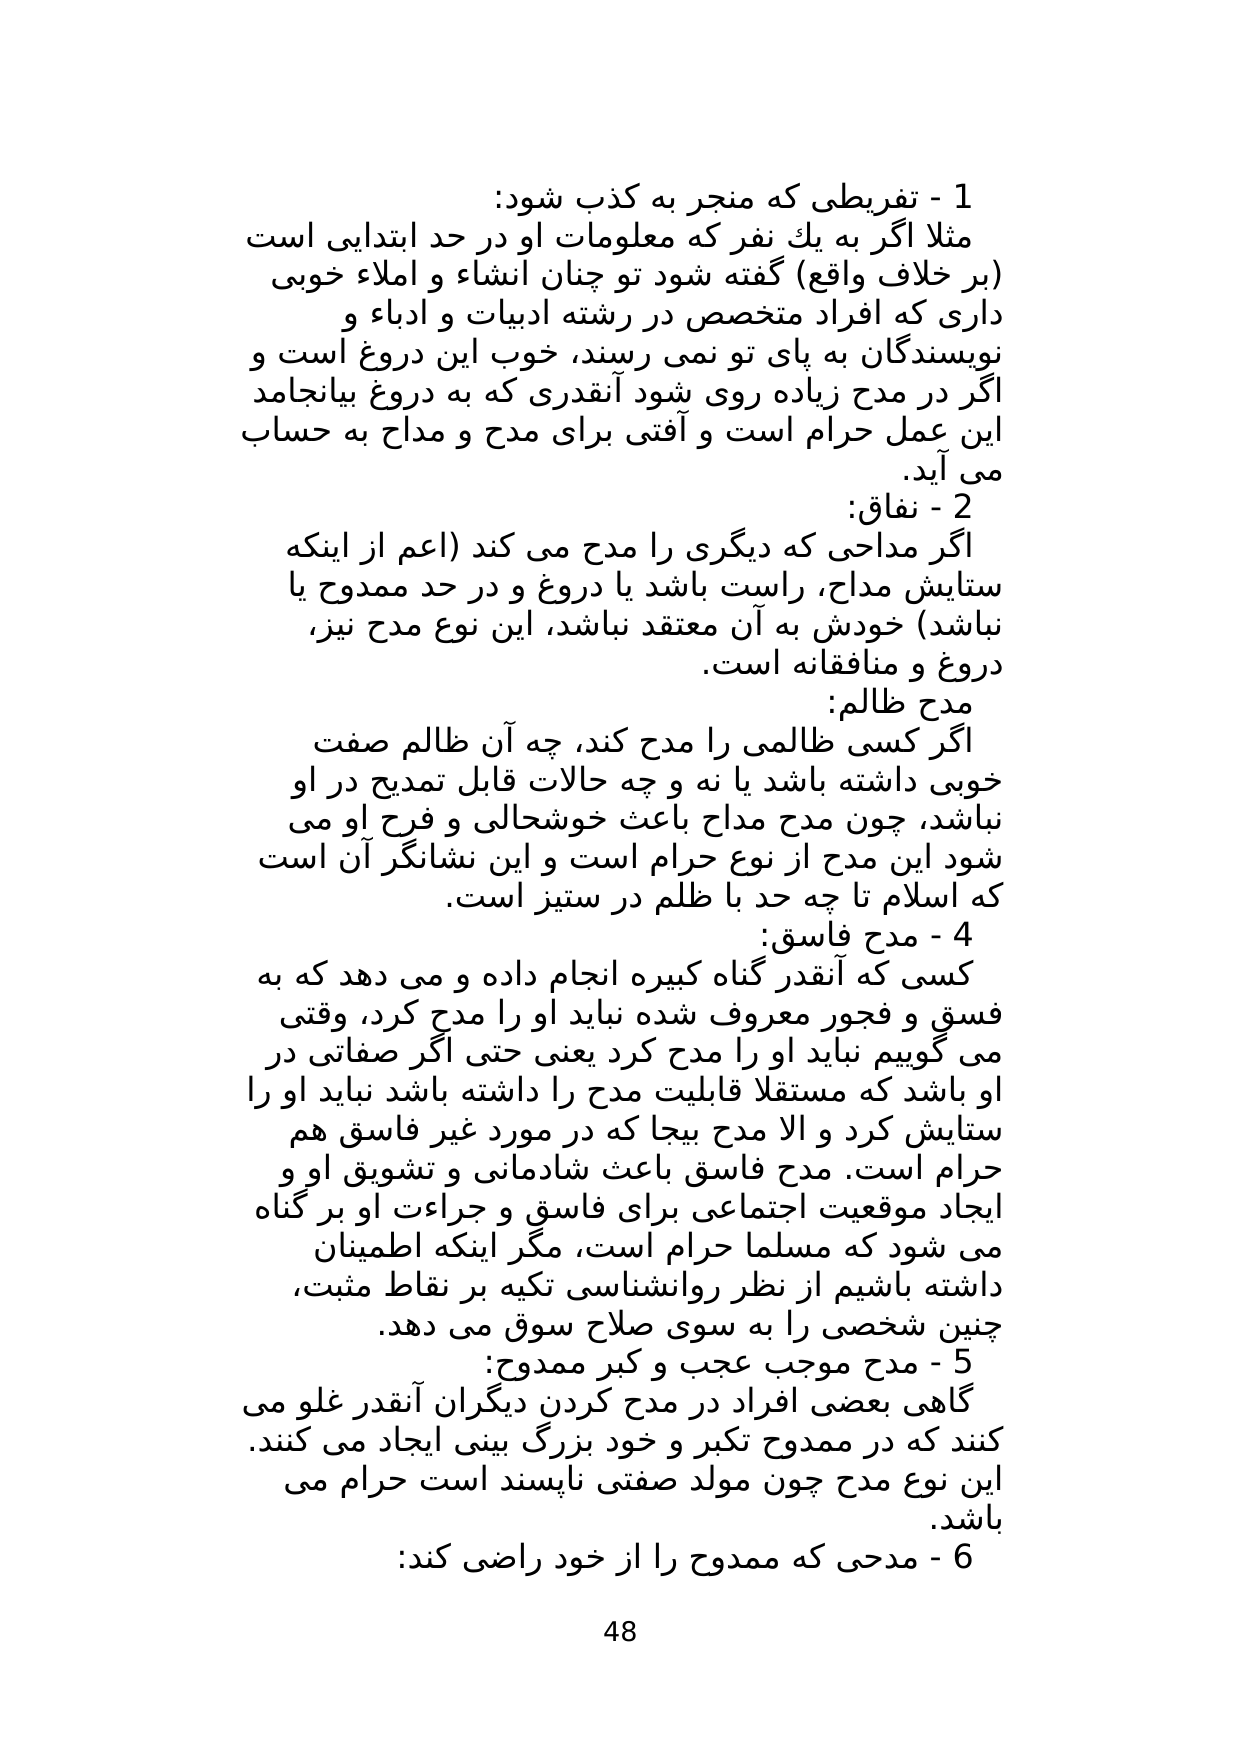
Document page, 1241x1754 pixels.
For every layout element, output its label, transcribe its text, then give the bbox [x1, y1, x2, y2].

text كسى كه آنقدر گناه كبيره انجام داده و مى دهد كه به فسق و فجور معروف شده نبايد او را مدح كرد، وقتى مى گوييم نبايد او را مدح كرد يعنى حتى اگر صفاتى در او باشد كه مستقلا قابليت مدح را داشته باشد نبايد او را ستايش كرد و الا مدح بيجا كه در مورد غير فاسق هم حرام است. مدح فاسق باعث شادمانى و تشويق او و ايجاد موقعيت اجتماعى براى فاسق و جراءت او بر گناه مى شود كه مسلما حرام است، مگر اينكه اطمينان داشته باشيم از نظر روانشناسى تكيه بر نقاط مثبت، چنين شخصى را به سوى صلاح سوق مى دهد. [236, 954, 1004, 1343]
text گاهى بعضى افراد در مدح كردن ديگران آنقدر غلو مى كنند كه در ممدوح تكبر و خود بزرگ بينى ايجاد مى كنند. اين نوع مدح چون مولد صفتى ناپسند است حرام مى باشد. [236, 1382, 1004, 1537]
text مثلا اگر به يك نفر كه معلومات او در حد ابتدايى است (بر خلاف واقع) گفته شود تو چنان انشاء و املاء خوبى دارى كه افراد متخصص در رشته ادبيات و ادباء و نويسندگان به پاى تو نمى رسند، خوب اين دروغ است و اگر در مدح زياده روى شود آنقدرى كه به دروغ بيانجامد اين عمل حرام است و آفتى براى مدح و مداح به حساب مى آيد. [236, 216, 1004, 488]
text 1 - تفريطى كه منجر به كذب شود: [236, 177, 1004, 216]
text 4 - مدح فاسق: [236, 915, 1004, 954]
text 5 - مدح موجب عجب و كبر ممدوح: [236, 1343, 1004, 1382]
text اگر مداحى كه ديگرى را مدح مى كند (اعم از اينكه ستايش مداح، راست باشد يا دروغ و در حد ممدوح يا نباشد) خودش به آن معتقد نباشد، اين نوع مدح نيز، دروغ و منافقانه است. [236, 527, 1004, 682]
text 2 - نفاق: [236, 488, 1004, 527]
text مدح ظالم: [236, 682, 1004, 721]
text 6 - مدحى كه ممدوح را از خود راضى كند: [236, 1537, 1004, 1576]
text اگر كسى ظالمى را مدح كند، چه آن ظالم صفت خوبى داشته باشد يا نه و چه حالات قابل تمديح در او نباشد، چون مدح مداح باعث خوشحالى و فرح او مى شود اين مدح از نوع حرام است و اين نشانگر آن است كه اسلام تا چه حد با ظلم در ستيز است. [236, 721, 1004, 915]
